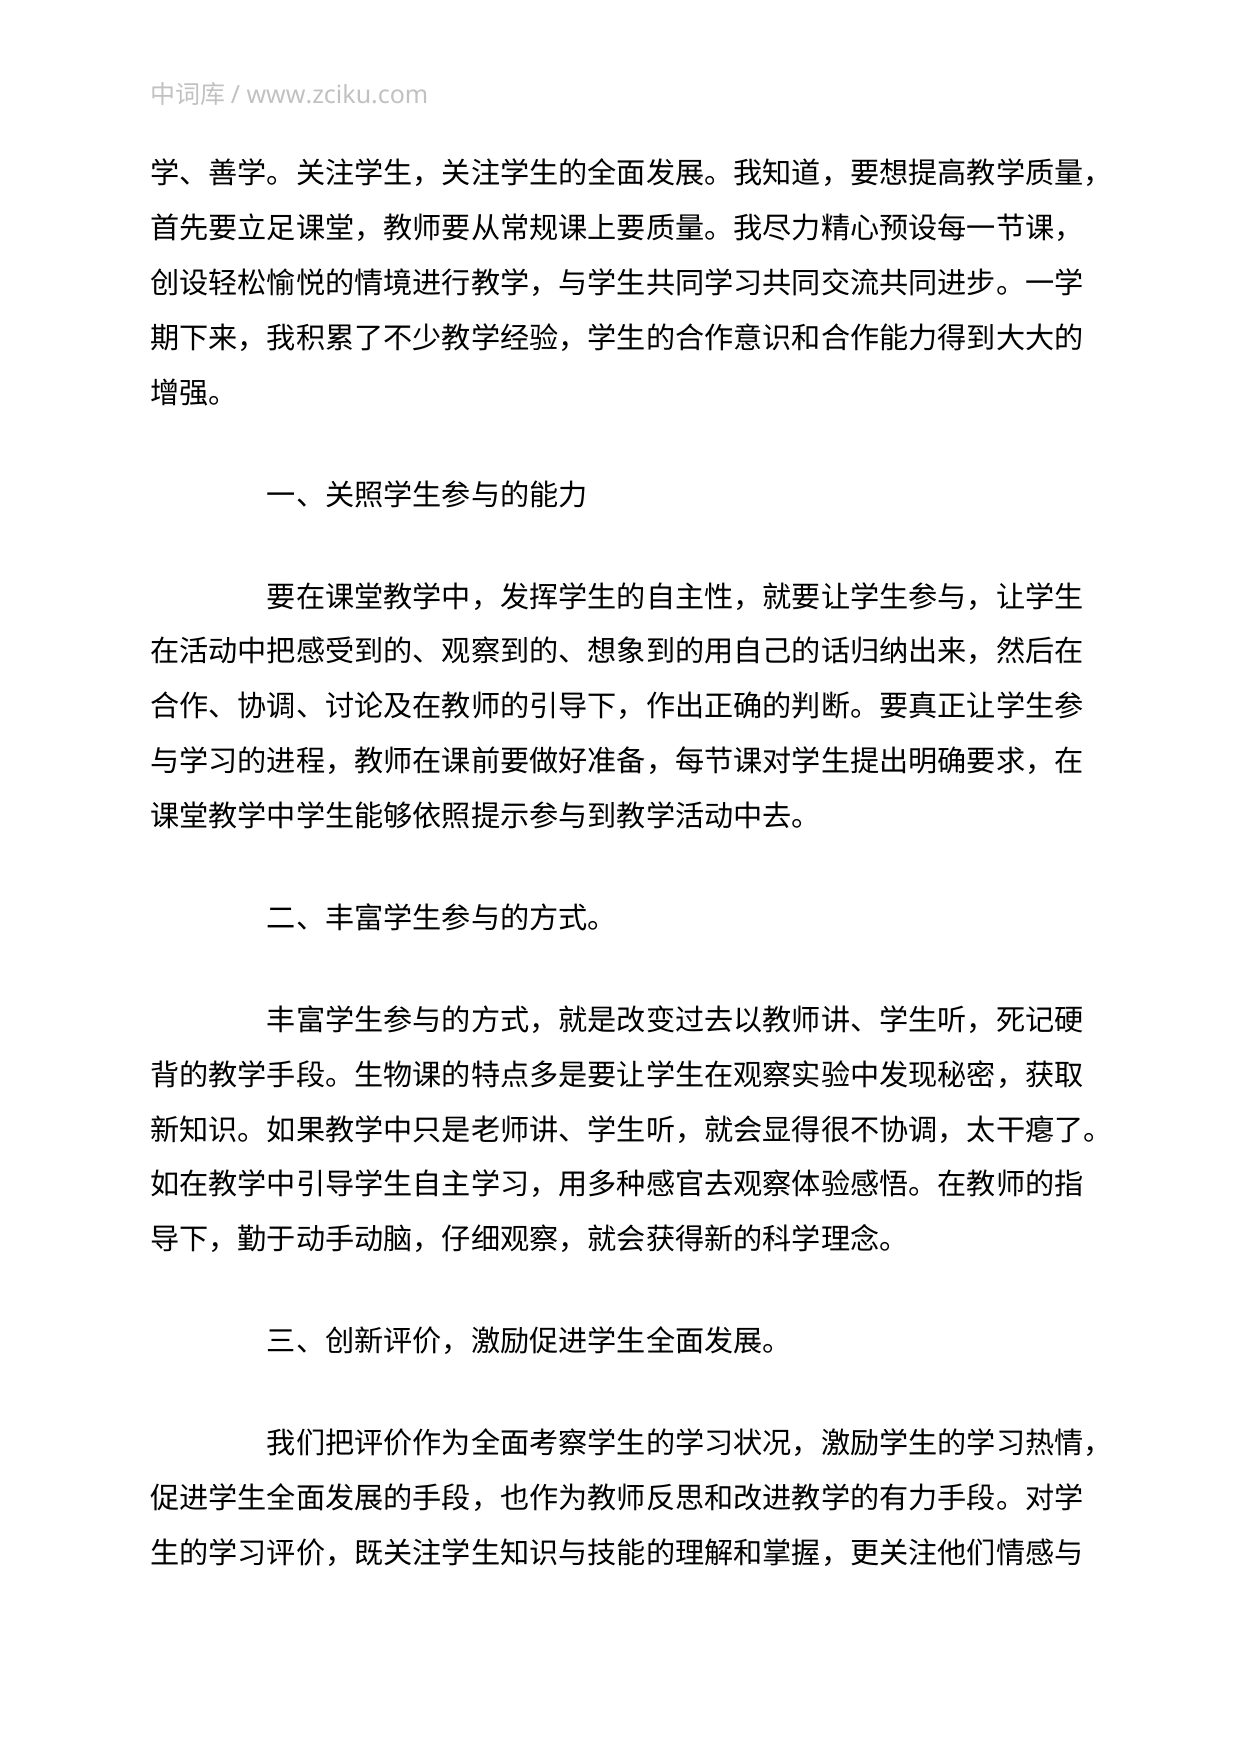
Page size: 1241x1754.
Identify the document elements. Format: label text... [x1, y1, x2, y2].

text 二、丰富学生参与的方式。 [150, 894, 1090, 937]
text 丰富学生参与的方式，就是改变过去以教师讲、学生听，死记硬背的教学手段。生物课的特点多是要让学生在观察实验中发现秘密，获取新知识。如果教学中只是老师讲、学生听，就会显得很不协调，太干瘪了。如在教学中引导学生自主学习，用多种感官去观察体验感悟。在教师的指导下，勤于动手动脑，仔细观察，就会获得新的科学理念。 [150, 996, 1090, 1258]
text 三、创新评价，激励促进学生全面发展。 [150, 1318, 1090, 1360]
text 一、关照学生参与的能力 [150, 471, 1090, 514]
text 要在课堂教学中，发挥学生的自主性，就要让学生参与，让学生在活动中把感受到的、观察到的、想象到的用自己的话归纳出来，然后在合作、协调、讨论及在教师的引导下，作出正确的判断。要真正让学生参与学习的进程，教师在课前要做好准备，每节课对学生提出明确要求，在课堂教学中学生能够依照提示参与到教学活动中去。 [150, 573, 1090, 835]
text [150, 150, 1090, 412]
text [150, 1419, 1090, 1571]
